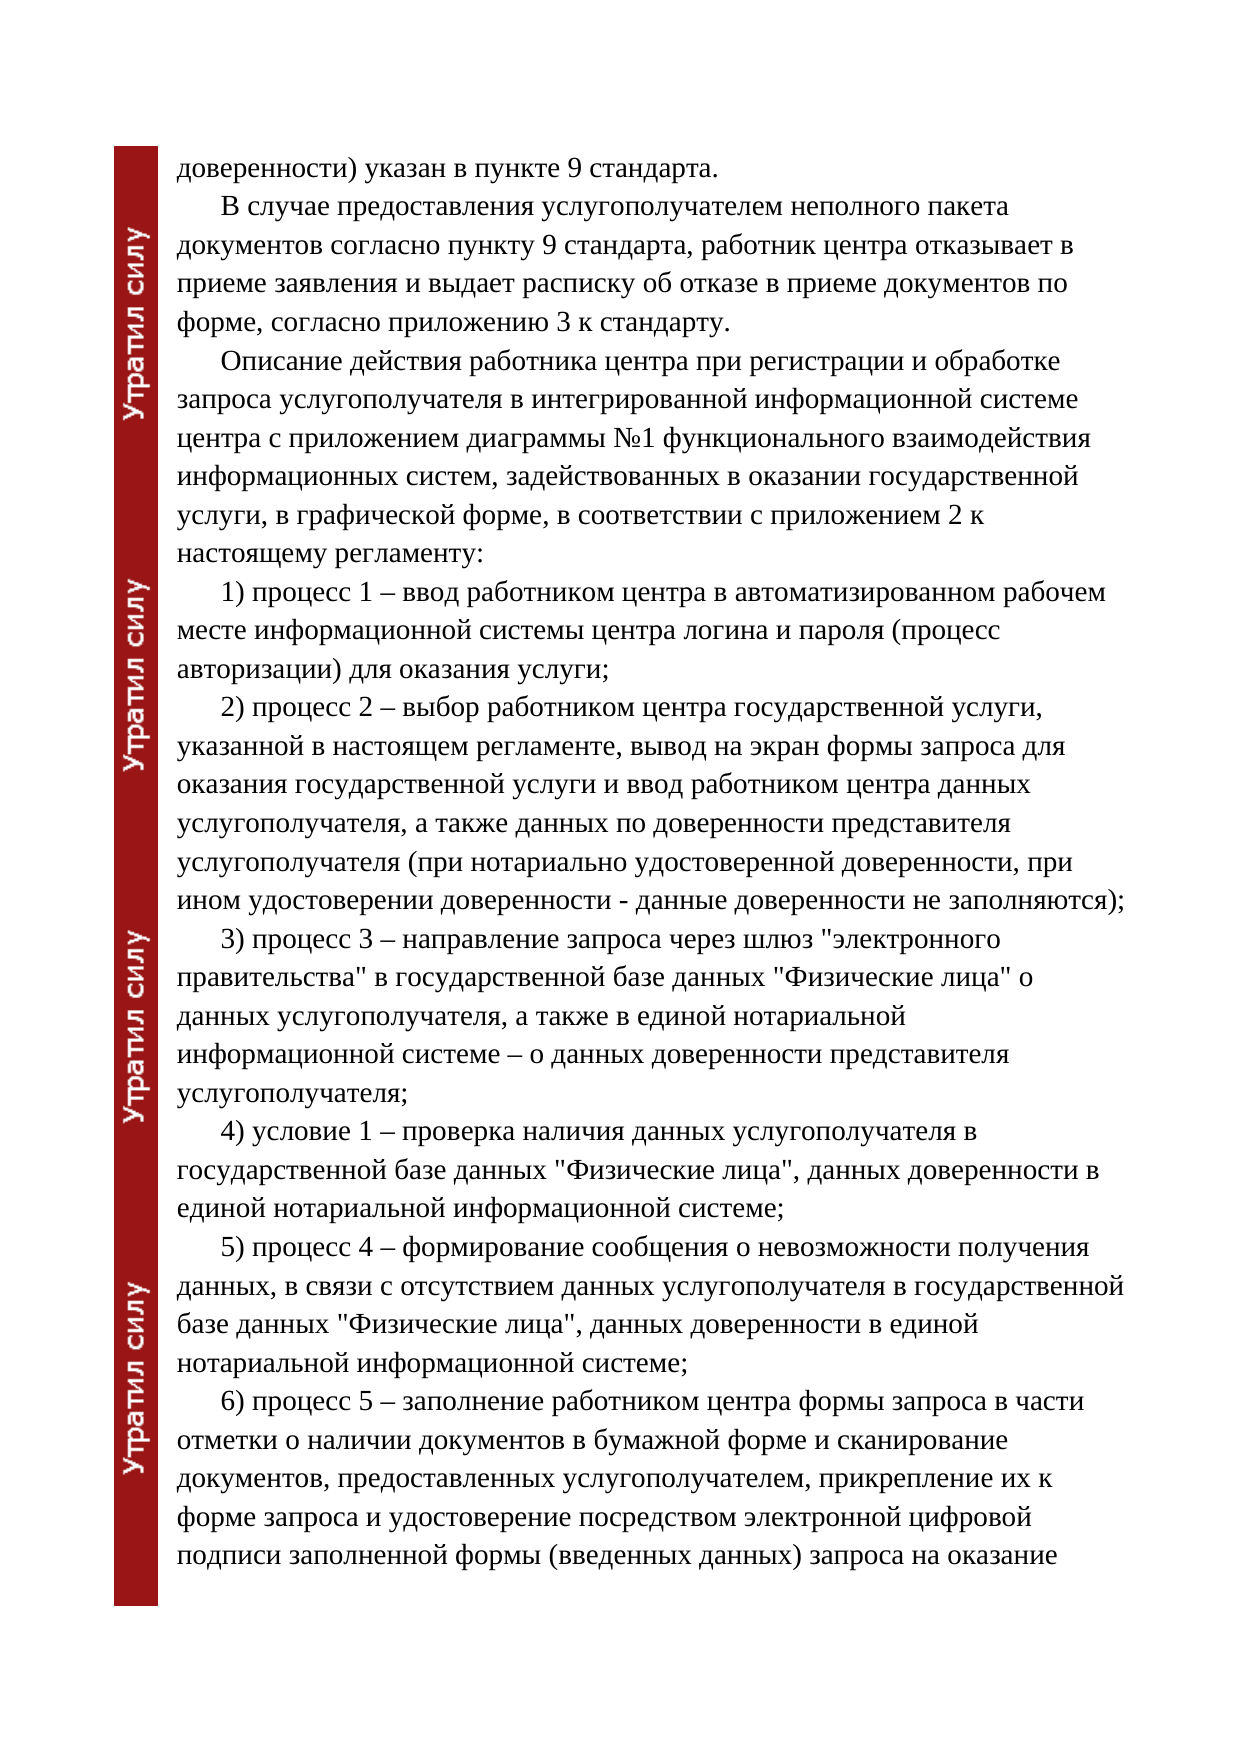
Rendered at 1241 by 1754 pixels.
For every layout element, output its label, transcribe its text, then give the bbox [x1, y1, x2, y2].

picture [114, 1571, 158, 1606]
picture [114, 146, 158, 150]
